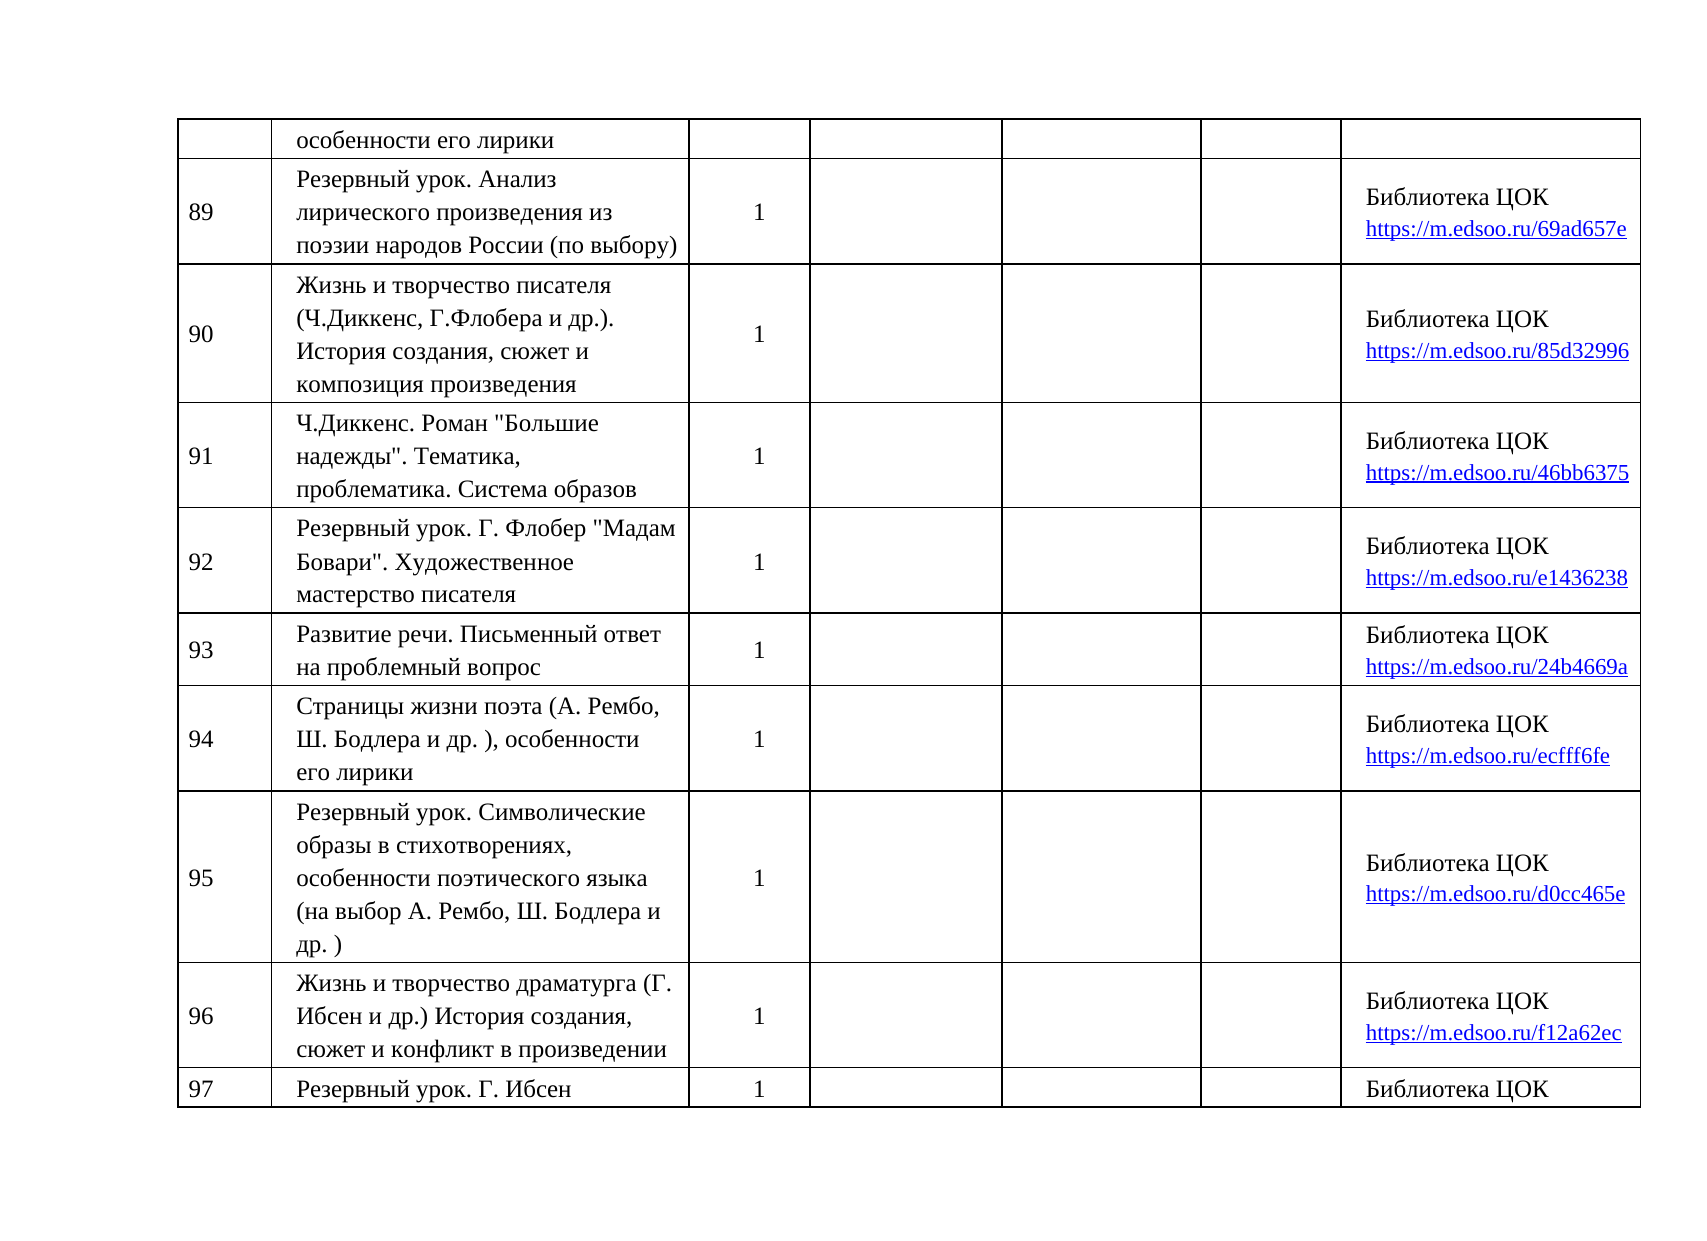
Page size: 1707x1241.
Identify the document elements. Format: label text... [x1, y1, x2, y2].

table_cell 1 [690, 614, 809, 684]
table_cell Библиотека ЦОК https://m.edsoo.ru/e1436238 [1342, 508, 1640, 612]
table_cell 1 [690, 120, 809, 157]
table_cell [1202, 403, 1340, 507]
table_cell 1 [690, 403, 809, 507]
table_cell Библиотека ЦОК https://m.edsoo.ru/24b4669a [1342, 614, 1640, 684]
table_cell [1003, 159, 1200, 263]
table_cell [811, 265, 1001, 401]
table_cell Библиотека ЦОК https://m.edsoo.ru/d0cc465e [1342, 792, 1640, 961]
table_cell 91 [179, 403, 271, 507]
table_cell [1003, 1068, 1200, 1106]
table_cell [811, 403, 1001, 507]
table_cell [272, 120, 688, 157]
table_cell [1202, 792, 1340, 961]
table_cell [1202, 508, 1340, 612]
table_cell 1 [690, 686, 809, 790]
table_cell Библиотека ЦОК https://m.edsoo.ru/f12a62ec [1342, 963, 1640, 1067]
table_cell [1003, 120, 1200, 157]
table_cell 93 [179, 614, 271, 684]
table_cell [811, 1068, 1001, 1106]
table_cell 97 [179, 1068, 271, 1106]
table_cell 1 [690, 508, 809, 612]
table_cell [811, 159, 1001, 263]
table_cell [1003, 265, 1200, 401]
table_cell 88 [179, 120, 271, 157]
table_cell [1202, 1068, 1340, 1106]
table_cell [1202, 265, 1340, 401]
table_cell [811, 963, 1001, 1067]
table_cell Библиотека ЦОК https://m.edsoo.ru/69ad657e [1342, 159, 1640, 263]
table_cell 1 [690, 159, 809, 263]
table_cell 95 [179, 792, 271, 961]
table_cell [1003, 508, 1200, 612]
table_cell [1202, 686, 1340, 790]
table_cell [1202, 120, 1340, 157]
table_cell Жизнь и творчество писателя (Ч.Диккенс, Г.Флобера и др.). История создания, сюжет и композиция произведения [272, 265, 688, 401]
table_cell 1 [690, 963, 809, 1067]
table_cell 89 [179, 159, 271, 263]
table_cell [811, 120, 1001, 157]
table_cell [811, 508, 1001, 612]
table_cell Резервный урок. Анализ лирического произведения из поэзии народов России (по выбору) [272, 159, 688, 263]
table_cell 94 [179, 686, 271, 790]
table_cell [1342, 120, 1640, 157]
table_cell [811, 686, 1001, 790]
table_cell Жизнь и творчество драматурга (Г. Ибсен и др.) История создания, сюжет и конфликт в произведении [272, 963, 688, 1067]
table_cell Библиотека ЦОК https://m.edsoo.ru/46bb6375 [1342, 403, 1640, 507]
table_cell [1342, 1068, 1640, 1106]
table_cell [1202, 963, 1340, 1067]
table_cell [811, 614, 1001, 684]
table_cell [811, 792, 1001, 961]
table_cell [1003, 963, 1200, 1067]
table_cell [272, 1068, 688, 1106]
table_cell Развитие речи. Письменный ответ на проблемный вопрос [272, 614, 688, 684]
table_cell 1 [690, 792, 809, 961]
table_cell 90 [179, 265, 271, 401]
table_cell [1003, 614, 1200, 684]
table_cell Страницы жизни поэта (А. Рембо, Ш. Бодлера и др. ), особенности его лирики [272, 686, 688, 790]
table_cell Резервный урок. Символические образы в стихотворениях, особенности поэтического языка (на выбор А. Рембо, Ш. Бодлера и др. ) [272, 792, 688, 961]
table_cell [1003, 686, 1200, 790]
table_cell Резервный урок. Г. Флобер "Мадам Бовари". Художественное мастерство писателя [272, 508, 688, 612]
table_cell Библиотека ЦОК https://m.edsoo.ru/85d32996 [1342, 265, 1640, 401]
table_cell Ч.Диккенс. Роман "Большие надежды". Тематика, проблематика. Система образов [272, 403, 688, 507]
table_cell [1202, 614, 1340, 684]
table_cell 92 [179, 508, 271, 612]
table_cell Библиотека ЦОК https://m.edsoo.ru/ecfff6fe [1342, 686, 1640, 790]
table_cell [1003, 792, 1200, 961]
table_cell 1 [690, 265, 809, 401]
table_cell 1 [690, 1068, 809, 1106]
table_cell [1202, 159, 1340, 263]
table_cell [1003, 403, 1200, 507]
table_cell 96 [179, 963, 271, 1067]
